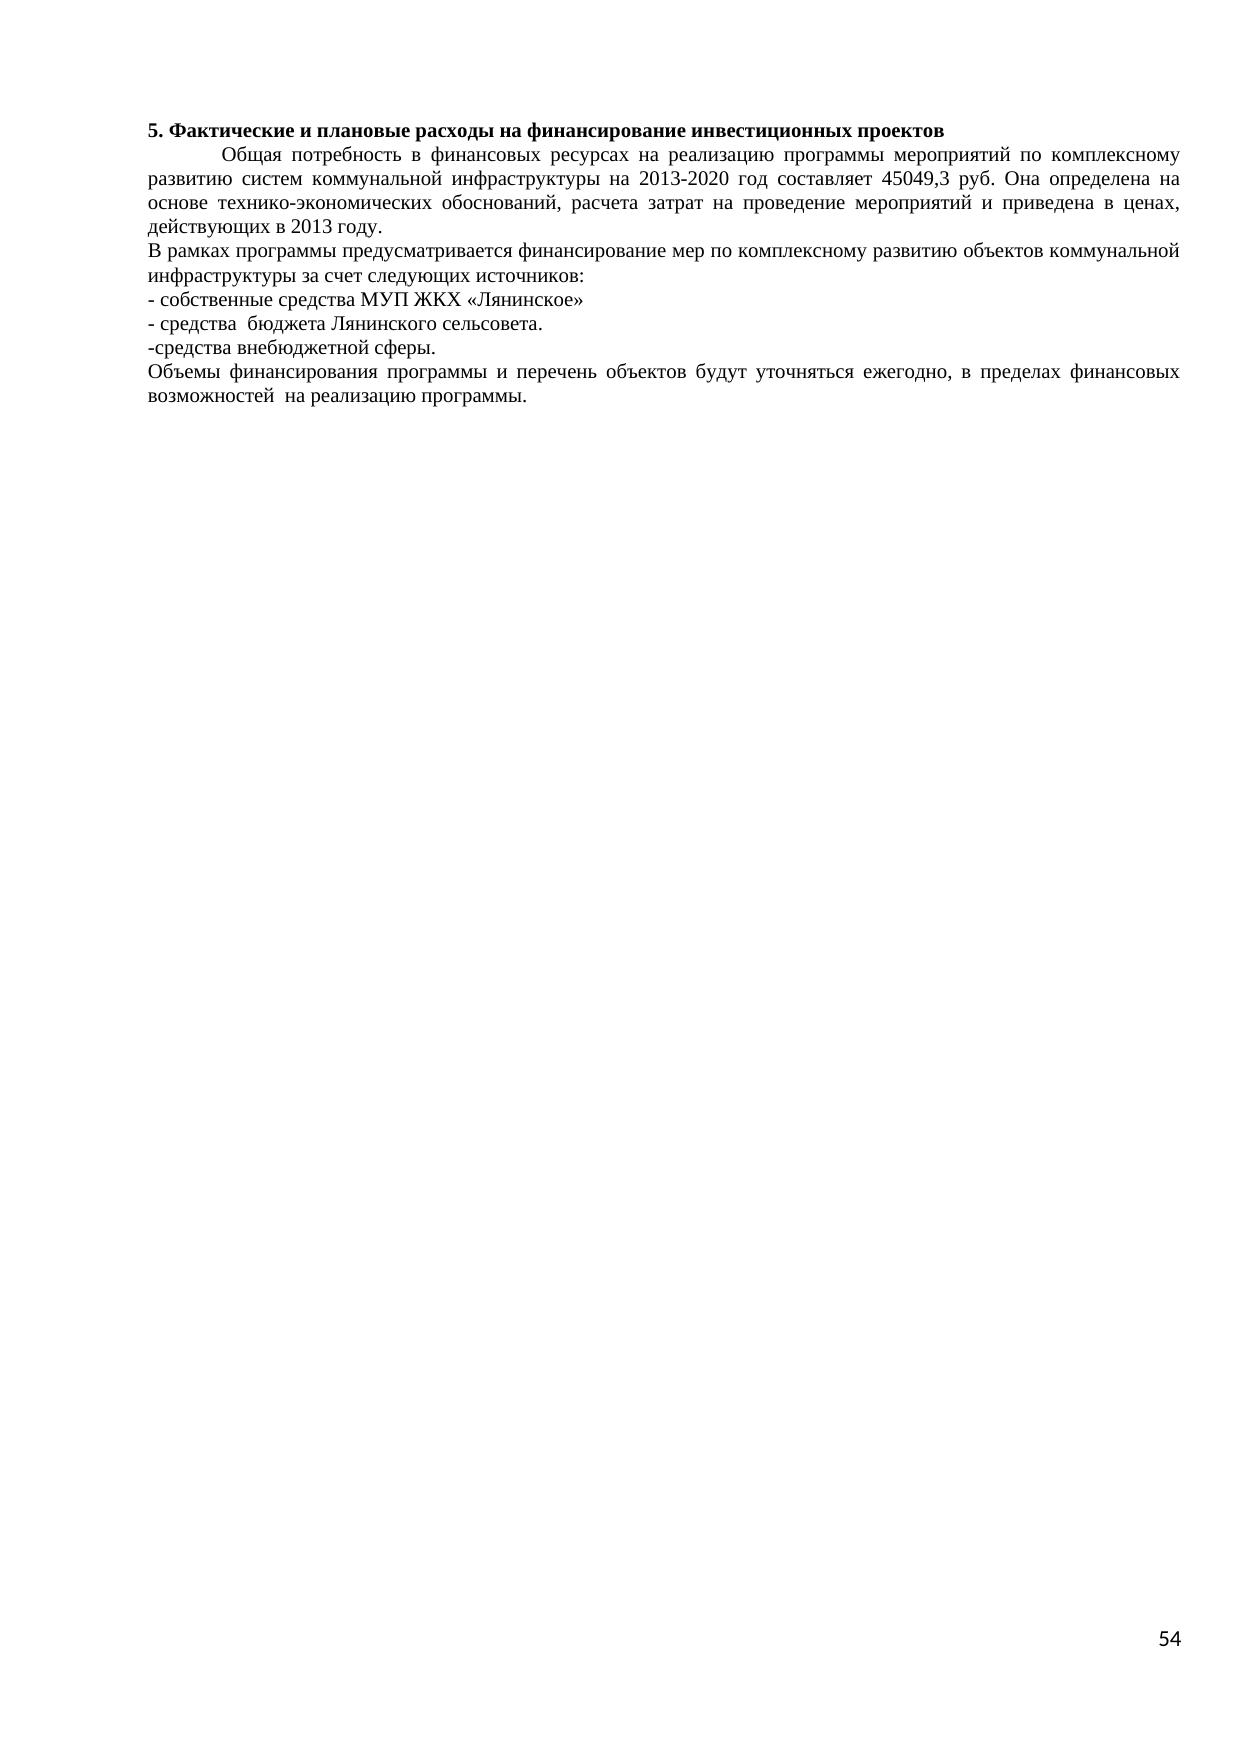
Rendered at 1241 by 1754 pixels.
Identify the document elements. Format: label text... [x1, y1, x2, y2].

text - средства бюджета Лянинского сельсовета. [148, 311, 1181, 335]
text -средства внебюджетной сферы. [148, 335, 1181, 359]
text Объемы финансирования программы и перечень объектов будут уточняться ежегодно, в пределах финансовых возможностей на реализацию программы. [148, 359, 1181, 407]
text Общая потребность в финансовых ресурсах на реализацию программы мероприятий по комплексному развитию систем коммунальной инфраструктуры на 2013-2020 год составляет 45049,3 руб. Она определена на основе технико-экономических обоснований, расчета затрат на проведение мероприятий и приведена в ценах, действующих в 2013 году. [148, 142, 1181, 238]
text 5. Фактические и плановые расходы на финансирование инвестиционных проектов [148, 118, 1181, 142]
text - собственные средства МУП ЖКХ «Лянинское» [148, 287, 1181, 311]
text В рамках программы предусматривается финансирование мер по комплексному развитию объектов коммунальной инфраструктуры за счет следующих источников: [148, 238, 1181, 287]
